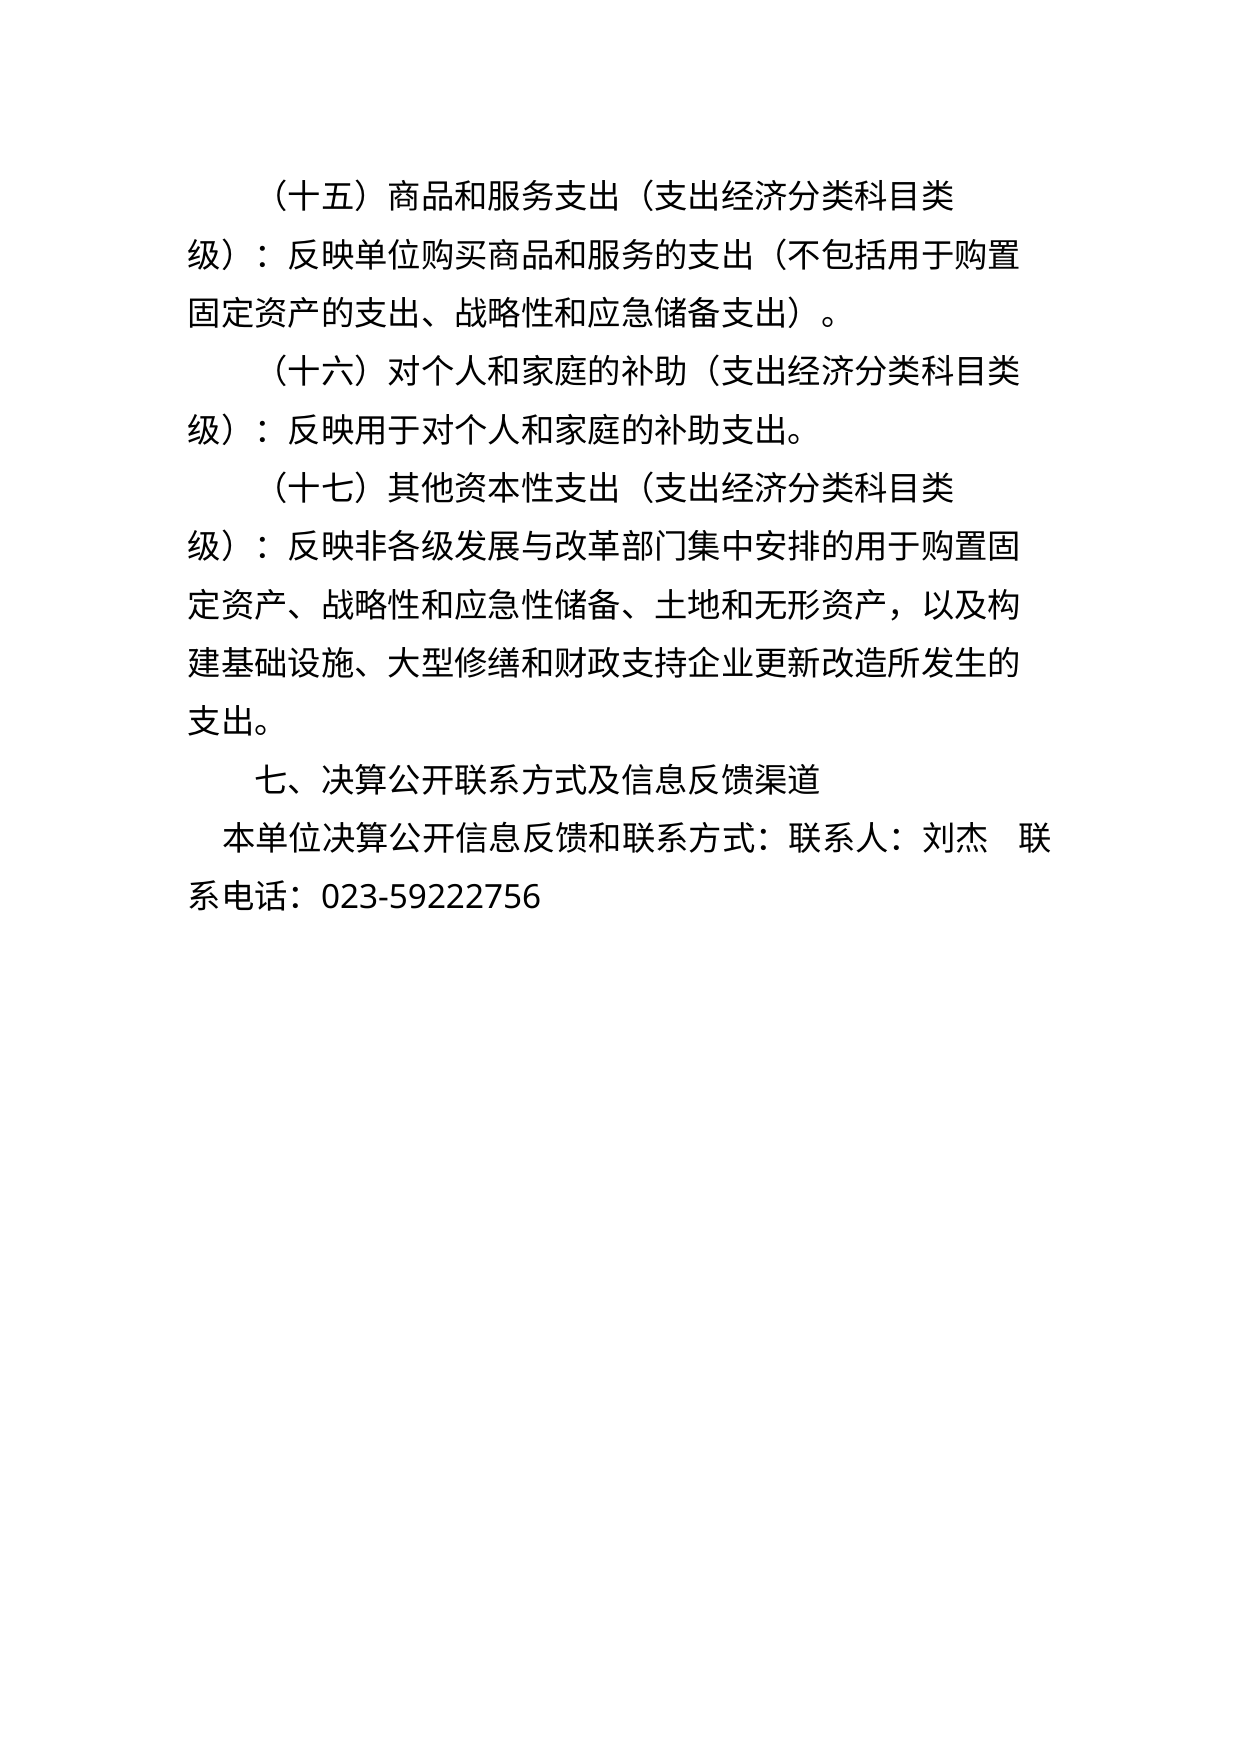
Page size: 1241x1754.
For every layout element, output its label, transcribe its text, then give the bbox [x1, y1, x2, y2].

text 七、决算公开联系方式及信息反馈渠道 [187, 745, 1053, 804]
text （十六）对个人和家庭的补助（支出经济分类科目类级）：反映用于对个人和家庭的补助支出。 [187, 337, 1053, 454]
text （十五）商品和服务支出（支出经济分类科目类级）：反映单位购买商品和服务的支出（不包括用于购置固定资产的支出、战略性和应急储备支出）。 [187, 162, 1053, 337]
text （十七）其他资本性支出（支出经济分类科目类级）：反映非各级发展与改革部门集中安排的用于购置固定资产、战略性和应急性储备、土地和无形资产，以及构建基础设施、大型修缮和财政支持企业更新改造所发生的支出。 [187, 454, 1053, 745]
text 本单位决算公开信息反馈和联系方式：联系人：刘杰 联系电话：023-59222756 [187, 804, 1053, 920]
